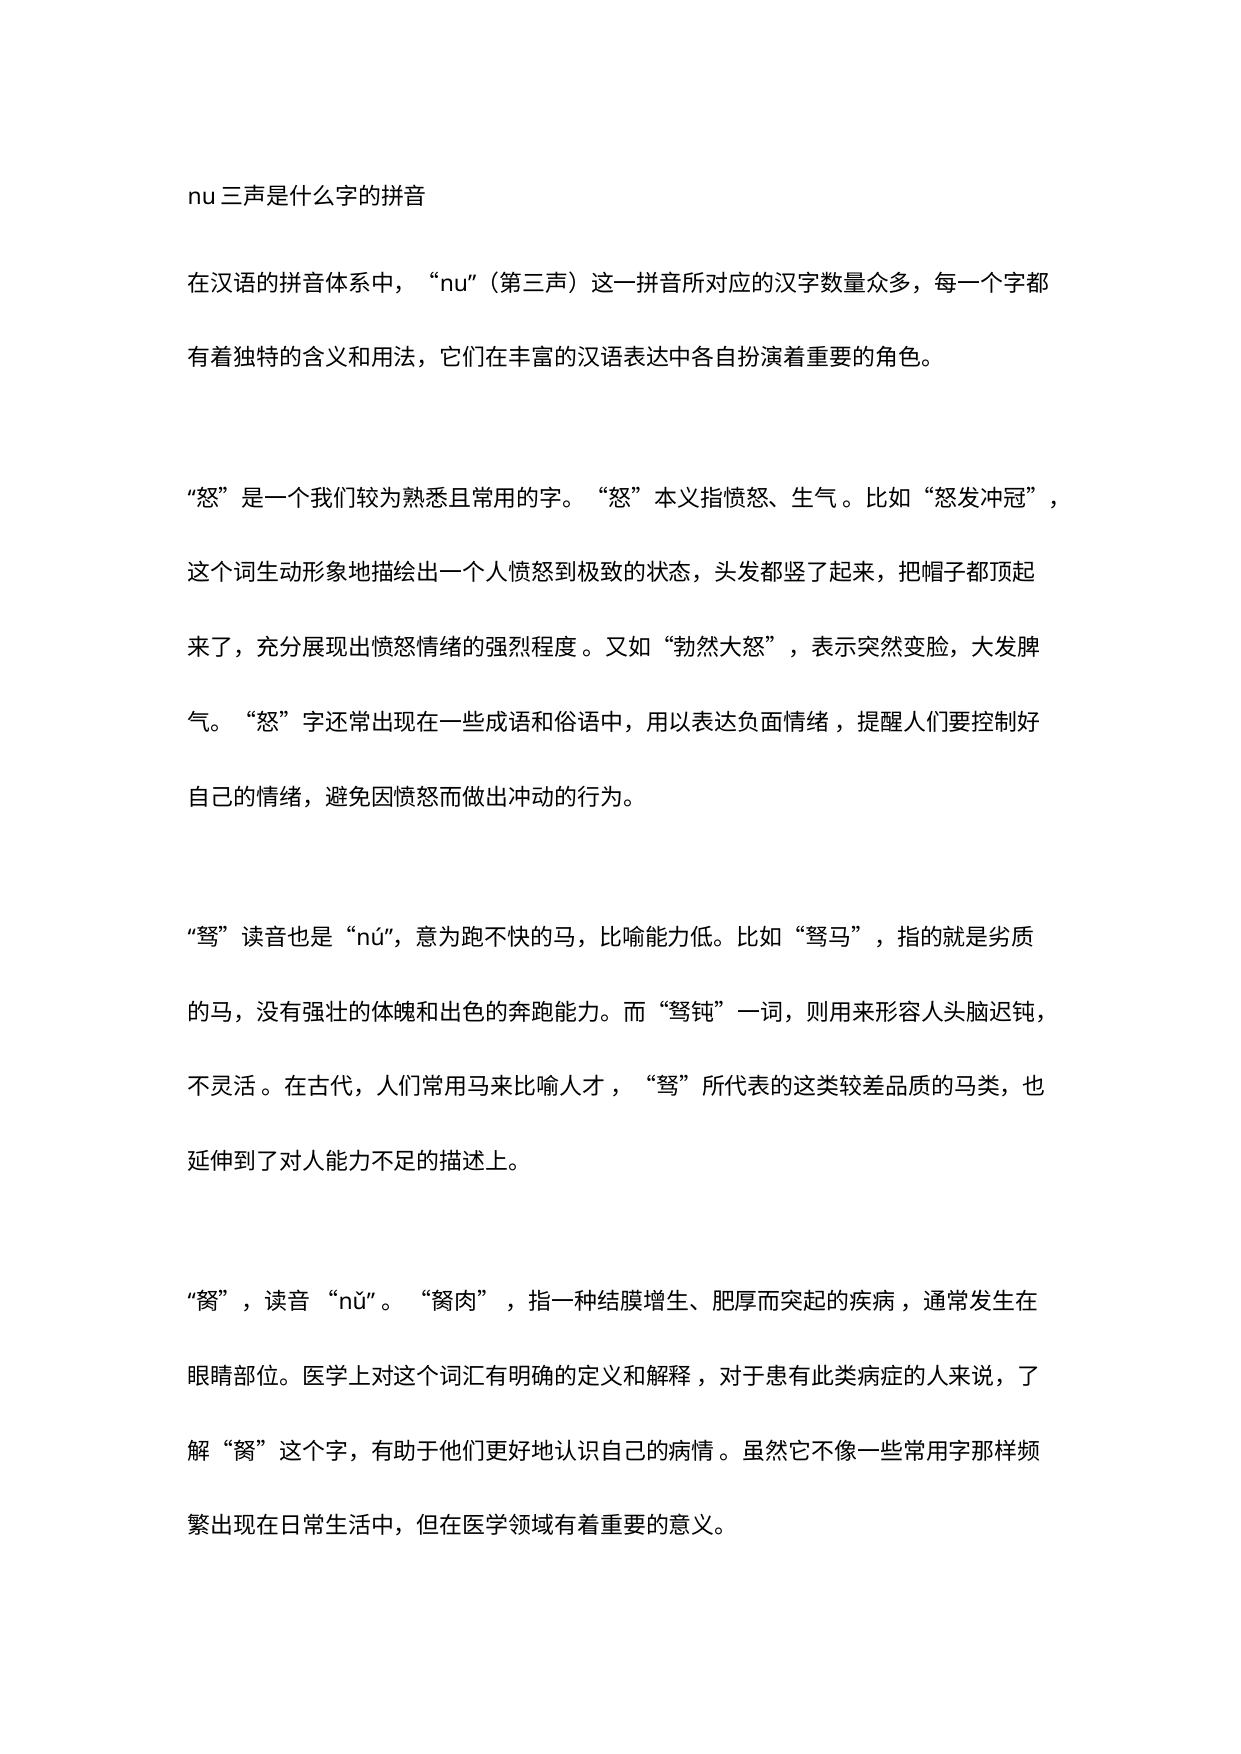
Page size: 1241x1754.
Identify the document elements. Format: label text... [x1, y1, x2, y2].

text “怒”是一个我们较为熟悉且常用的字。“怒”本义指愤怒、生气 。比如“怒发冲冠”，这个词生动形象地描绘出一个人愤怒到极致的状态，头发都竖了起来，把帽子都顶起来了，充分展现出愤怒情绪的强烈程度 。又如“勃然大怒”，表示突然变脸，大发脾气。“怒”字还常出现在一些成语和俗语中，用以表达负面情绪 ，提醒人们要控制好自己的情绪，避免因愤怒而做出冲动的行为。 [187, 464, 1053, 827]
text “驽”读音也是“nú”，意为跑不快的马，比喻能力低。比如“驽马”，指的就是劣质的马，没有强壮的体魄和出色的奔跑能力。而“驽钝”一词，则用来形容人头脑迟钝，不灵活 。在古代，人们常用马来比喻人才 ，“驽”所代表的这类较差品质的马类，也延伸到了对人能力不足的描述上。 [187, 903, 1053, 1192]
text 在汉语的拼音体系中，“nu”（第三声）这一拼音所对应的汉字数量众多，每一个字都有着独特的含义和用法，它们在丰富的汉语表达中各自扮演着重要的角色。 [187, 249, 1053, 388]
text nu三声是什么字的拼音 [187, 162, 1053, 227]
text “胬”，读音 “nǔ” 。 “胬肉” ，指一种结膜增生、肥厚而突起的疾病 ，通常发生在眼睛部位。医学上对这个词汇有明确的定义和解释 ，对于患有此类病症的人来说，了解“胬”这个字，有助于他们更好地认识自己的病情 。虽然它不像一些常用字那样频繁出现在日常生活中，但在医学领域有着重要的意义。 [187, 1267, 1053, 1556]
